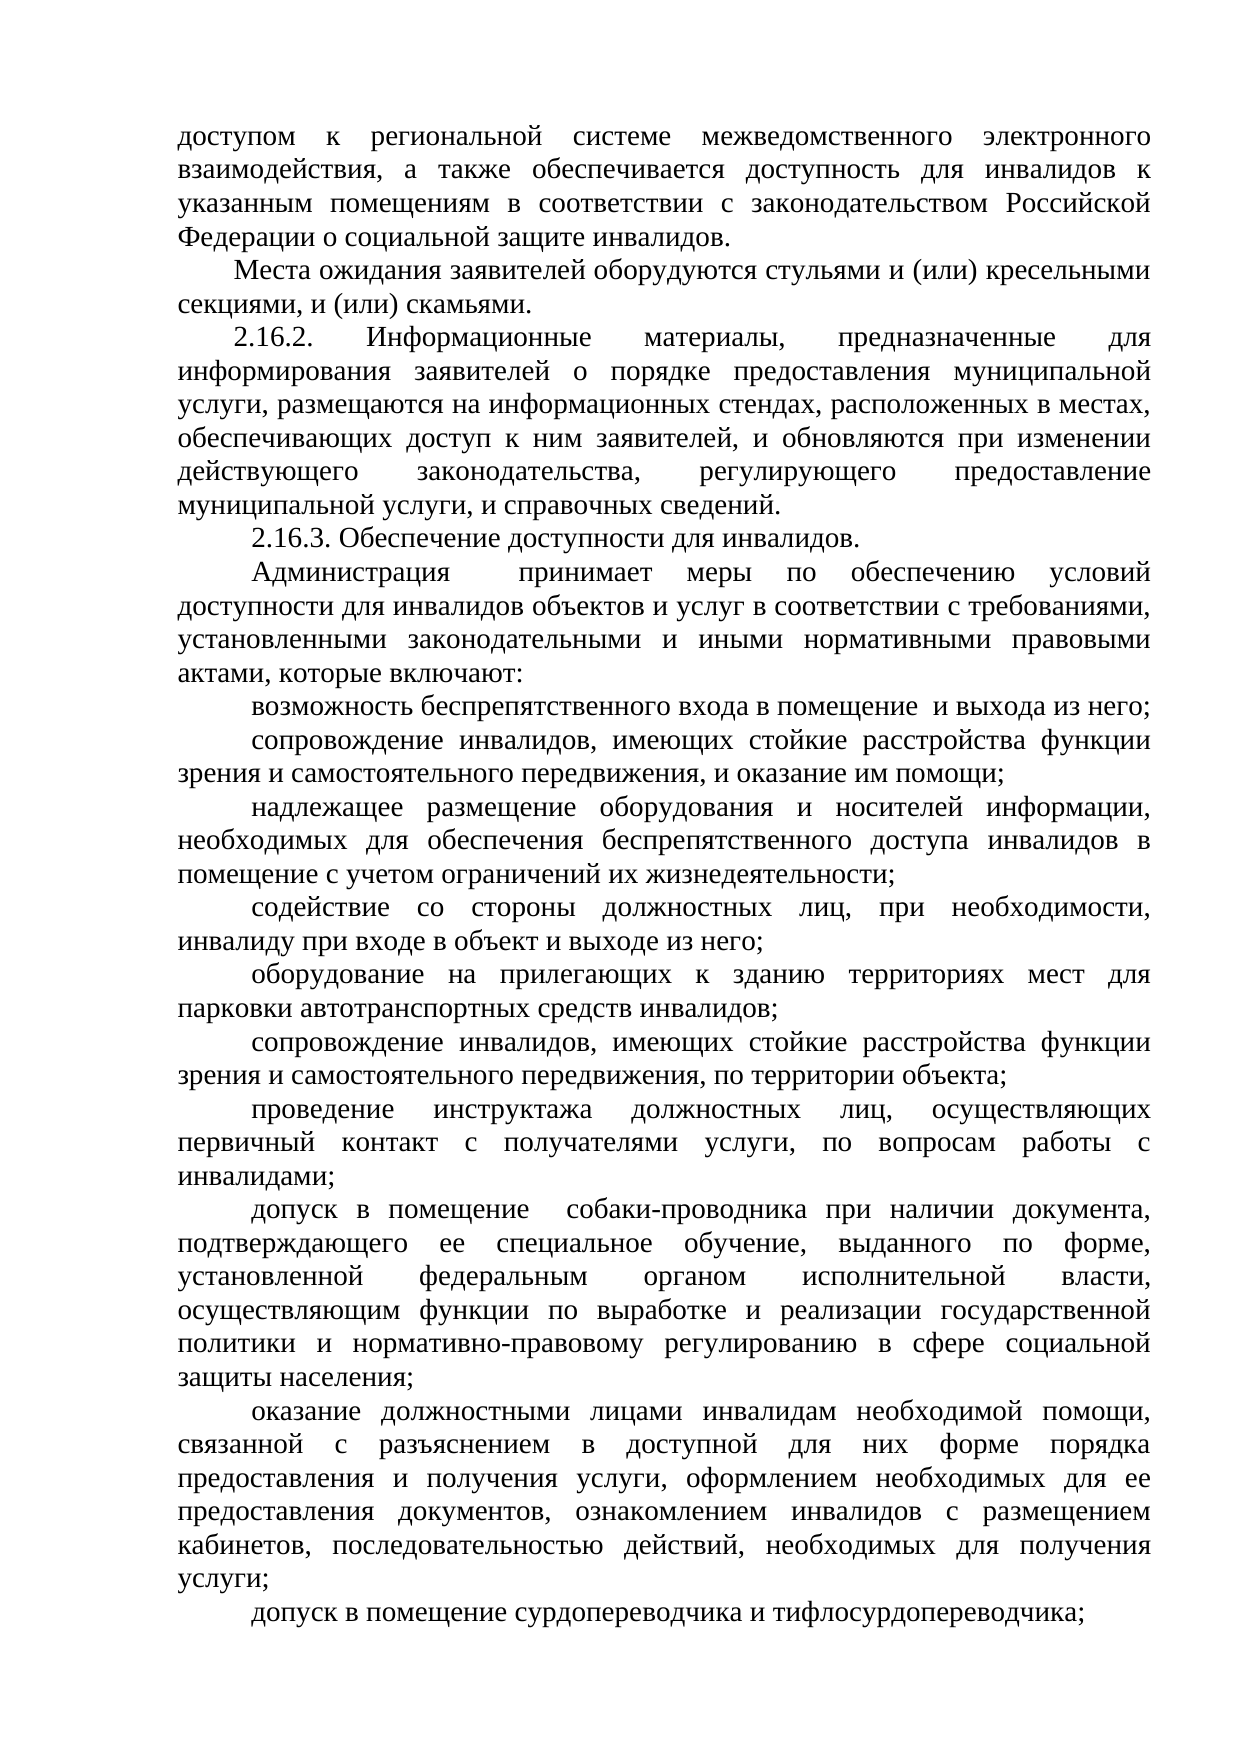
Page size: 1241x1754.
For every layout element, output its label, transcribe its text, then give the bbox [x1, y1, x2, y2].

text сопровождение инвалидов, имеющих стойкие расстройства функции зрения и самостоятельного передвижения, по территории объекта; [177, 1024, 1152, 1091]
text сопровождение инвалидов, имеющих стойкие расстройства функции зрения и самостоятельного передвижения, и оказание им помощи; [177, 722, 1152, 789]
text допуск в помещение собаки-проводника при наличии документа, подтверждающего ее специальное обучение, выданного по форме, установленной федеральным органом исполнительной власти, осуществляющим функции по выработке и реализации государственной политики и нормативно-правовому регулированию в сфере социальной защиты населения; [177, 1191, 1152, 1393]
text проведение инструктажа должностных лиц, осуществляющих первичный контакт с получателями услуги, по вопросам работы с инвалидами; [177, 1091, 1152, 1191]
text допуск в помещение сурдопереводчика и тифлосурдопереводчика; [177, 1594, 1152, 1627]
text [177, 118, 1152, 252]
text оборудование на прилегающих к зданию территориях мест для парковки автотранспортных средств инвалидов; [177, 957, 1152, 1024]
text 2.16.3. Обеспечение доступности для инвалидов. [177, 521, 1152, 554]
text Места ожидания заявителей оборудуются стульями и (или) кресельными секциями, и (или) скамьями. [177, 252, 1152, 319]
text возможность беспрепятственного входа в помещение и выхода из него; [177, 688, 1152, 722]
text Администрация принимает меры по обеспечению условий доступности для инвалидов объектов и услуг в соответствии с требованиями, установленными законодательными и иными нормативными правовыми актами, которые включают: [177, 554, 1152, 688]
text надлежащее размещение оборудования и носителей информации, необходимых для обеспечения беспрепятственного доступа инвалидов в помещение с учетом ограничений их жизнедеятельности; [177, 789, 1152, 889]
text содействие со стороны должностных лиц, при необходимости, инвалиду при входе в объект и выходе из него; [177, 889, 1152, 957]
text 2.16.2. Информационные материалы, предназначенные для информирования заявителей о порядке предоставления муниципальной услуги, размещаются на информационных стендах, расположенных в местах, обеспечивающих доступ к ним заявителей, и обновляются при изменении действующего законодательства, регулирующего предоставление муниципальной услуги, и справочных сведений. [177, 319, 1152, 521]
text оказание должностными лицами инвалидам необходимой помощи, связанной с разъяснением в доступной для них форме порядка предоставления и получения услуги, оформлением необходимых для ее предоставления документов, ознакомлением инвалидов с размещением кабинетов, последовательностью действий, необходимых для получения услуги; [177, 1393, 1152, 1594]
